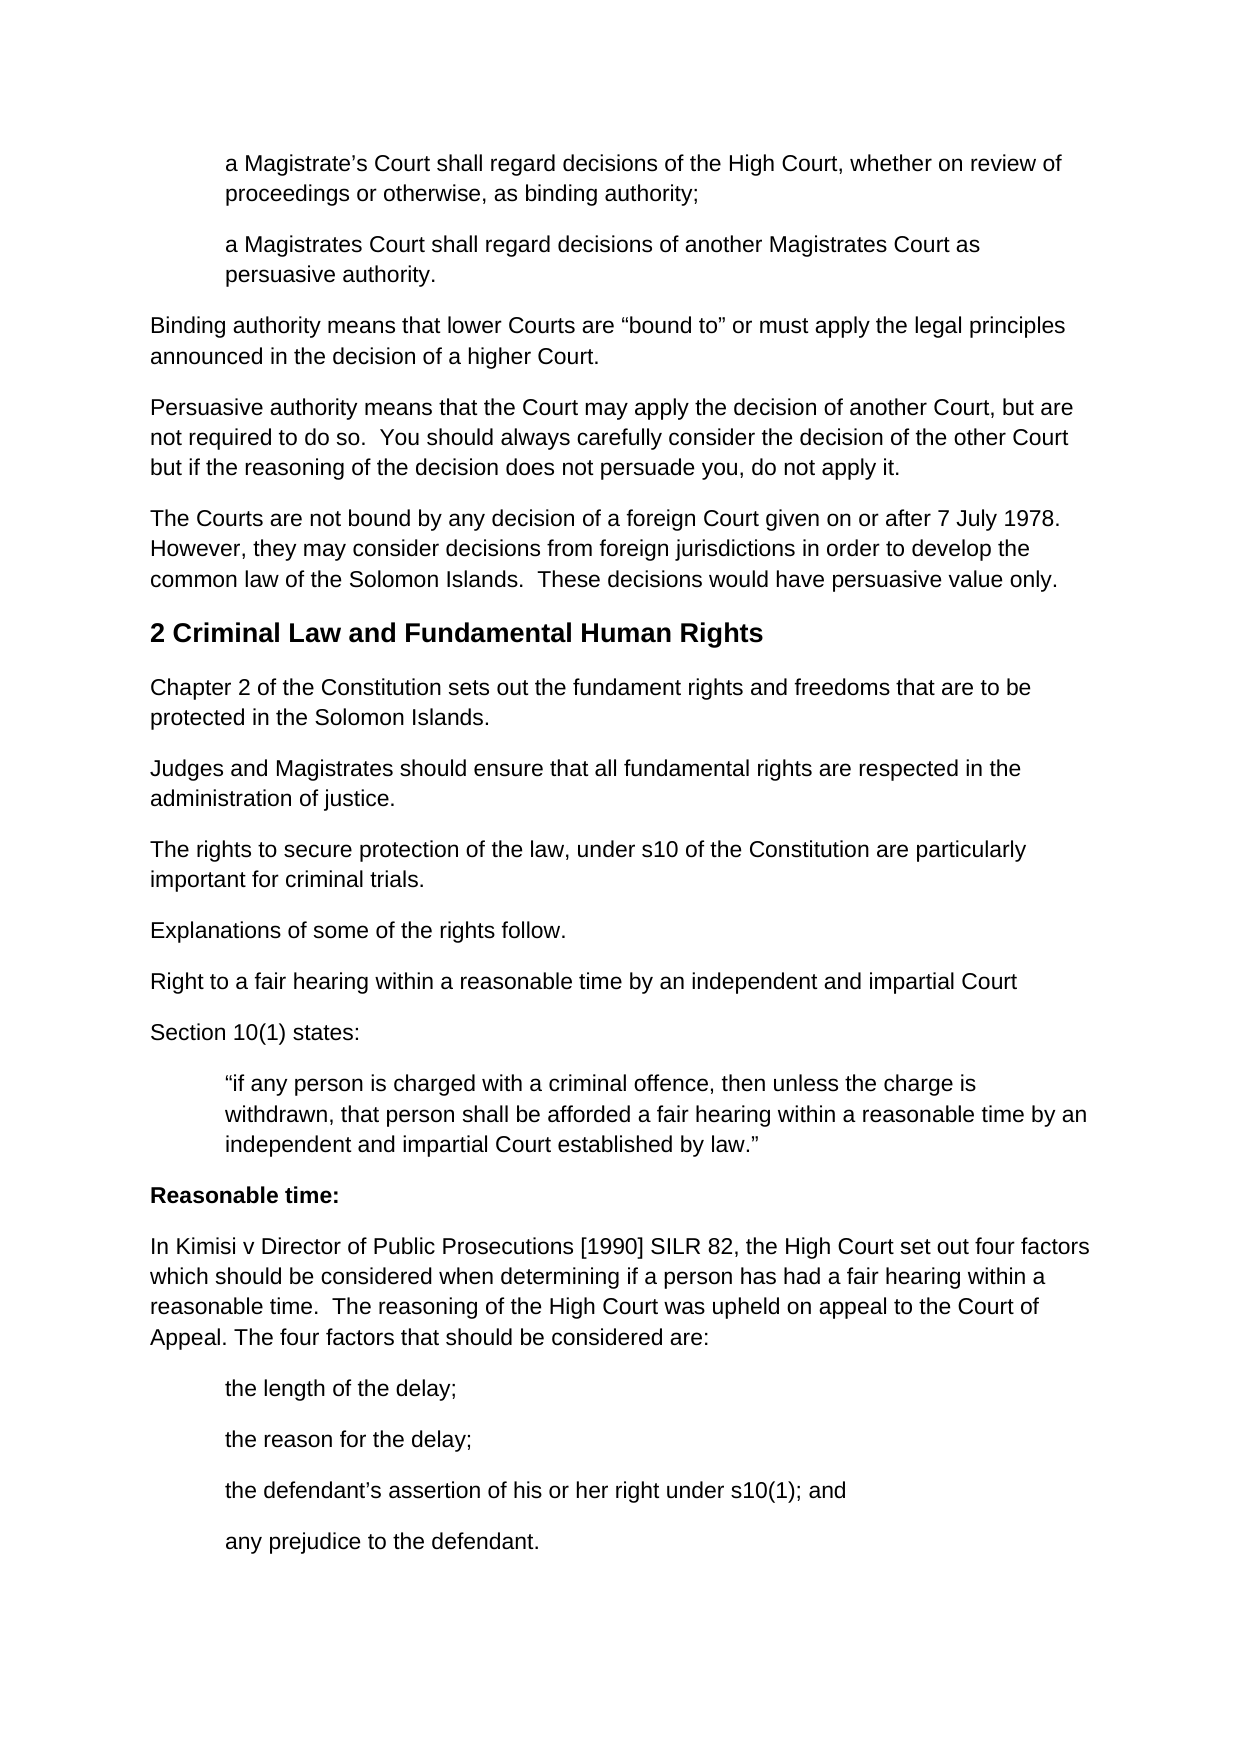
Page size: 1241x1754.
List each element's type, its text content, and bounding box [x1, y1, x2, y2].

text a Magistrate’s Court shall regard decisions of the High Court, whether on review of proceedings or otherwise, as binding authority; [225, 150, 1090, 207]
text Binding authority means that lower Courts are “bound to” or must apply the legal principles announced in the decision of a higher Court. [150, 312, 1090, 369]
text 2 Criminal Law and Fundamental Human Rights [150, 617, 1090, 648]
text Persuasive authority means that the Court may apply the decision of another Court, but are not required to do so. You should always carefully consider the decision of the other Court but if the reasoning of the decision does not persuade you, do not apply it. [150, 394, 1090, 481]
text any prejudice to the defendant. [225, 1528, 1090, 1554]
text The Courts are not bound by any decision of a foreign Court given on or after 7 July 1978. However, they may consider decisions from foreign jurisdictions in order to develop the common law of the Solomon Islands. These decisions would have persuasive value only. [150, 505, 1090, 592]
text the length of the delay; [225, 1374, 1090, 1401]
text Judges and Magistrates should ensure that all fundamental rights are respected in the administration of justice. [150, 755, 1090, 811]
text Right to a fair hearing within a reasonable time by an independent and impartial Court [150, 968, 1090, 994]
text The rights to secure protection of the law, under s10 of the Constitution are particularly important for criminal trials. [150, 836, 1090, 892]
text In Kimisi v Director of Public Prosecutions [1990] SILR 82, the High Court set out four factors which should be considered when determining if a person has had a fair hearing within a reasonable time. The reasoning of the High Court was upheld on appeal to the Court of Appeal. The four factors that should be considered are: [150, 1233, 1090, 1350]
text the reason for the delay; [225, 1426, 1090, 1452]
text Section 10(1) states: [150, 1019, 1090, 1046]
text Reasonable time: [150, 1182, 1090, 1208]
text the defendant’s assertion of his or her right under s10(1); and [225, 1477, 1090, 1503]
text Chapter 2 of the Constitution sets out the fundament rights and freedoms that are to be protected in the Solomon Islands. [150, 673, 1090, 730]
text “if any person is charged with a criminal offence, then unless the charge is withdrawn, that person shall be afforded a fair hearing within a reasonable time by an independent and impartial Court established by law.” [225, 1070, 1090, 1157]
text Explanations of some of the rights follow. [150, 917, 1090, 943]
text a Magistrates Court shall regard decisions of another Magistrates Court as persuasive authority. [225, 231, 1090, 288]
